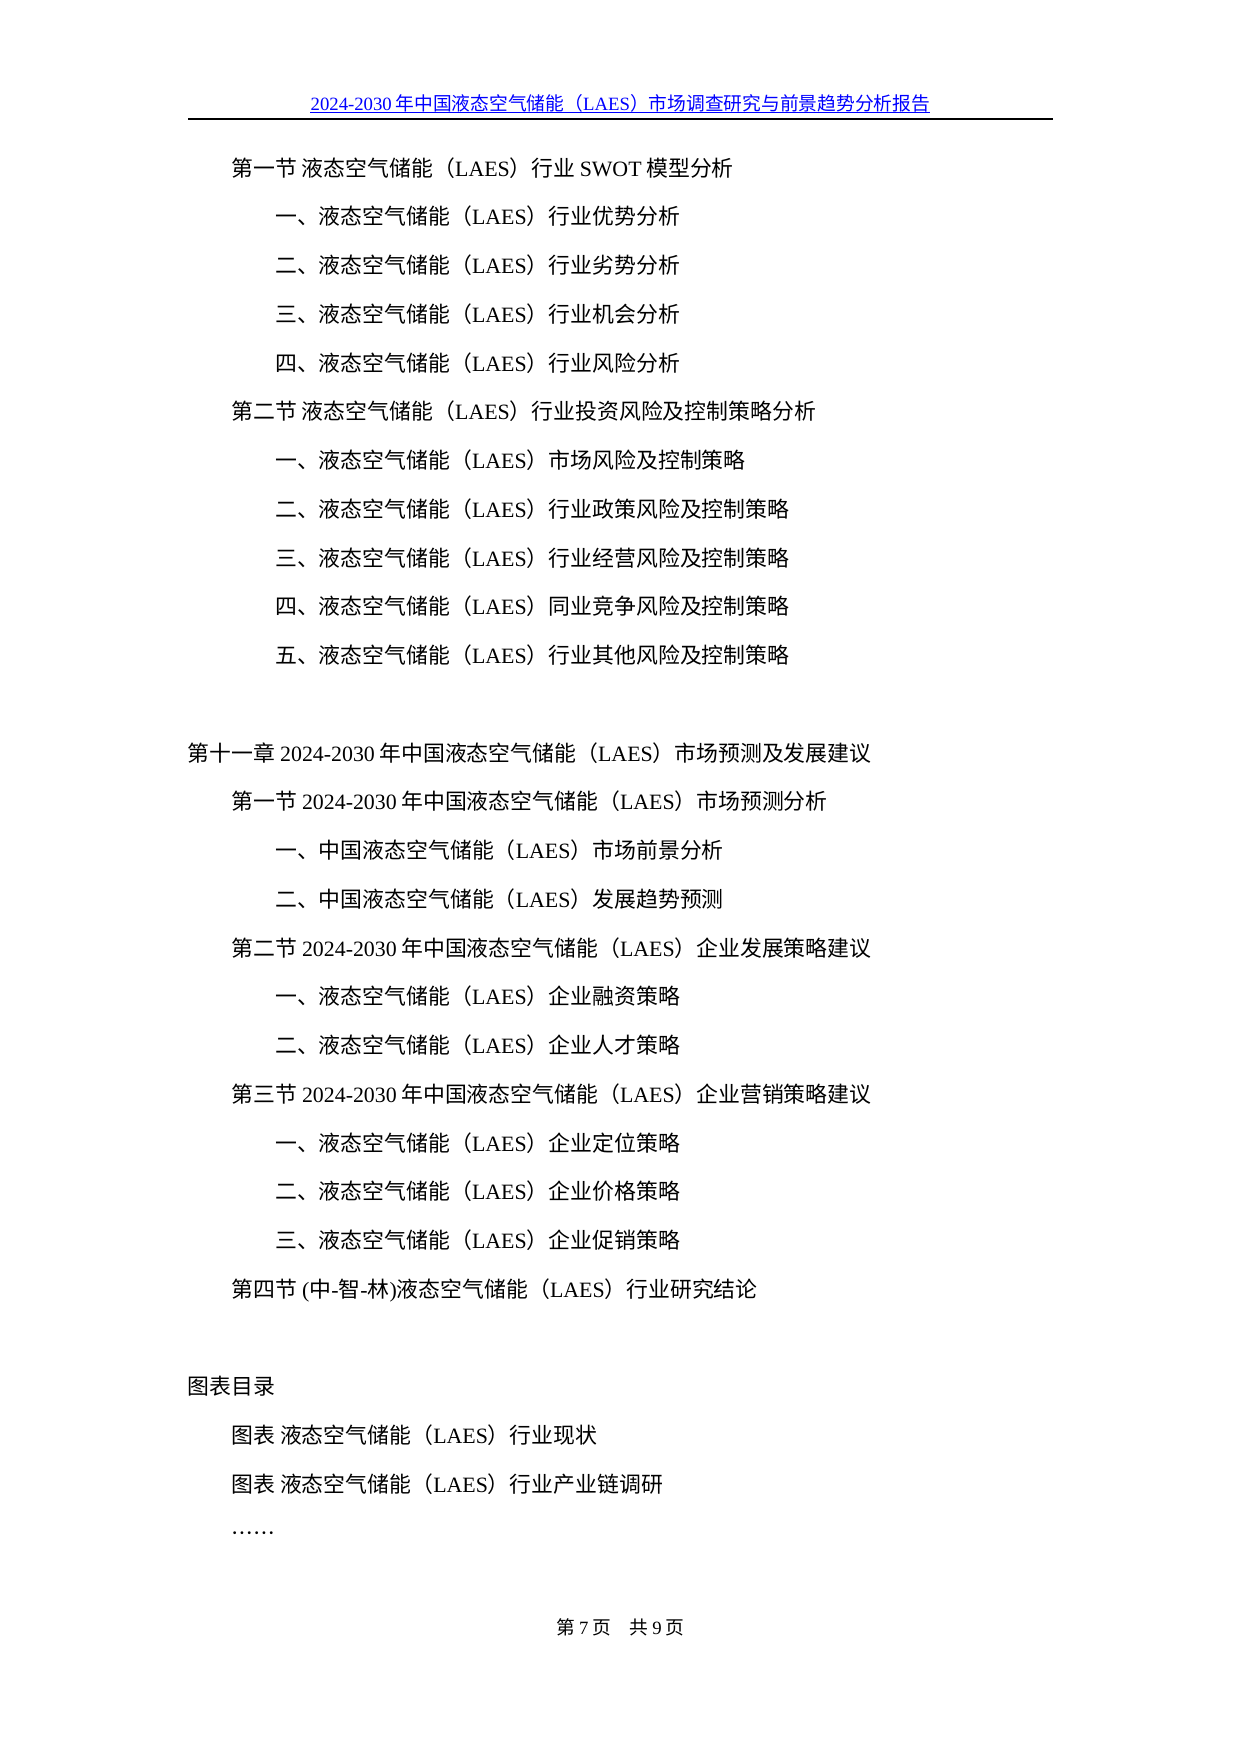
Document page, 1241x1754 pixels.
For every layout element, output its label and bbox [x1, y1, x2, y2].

text [187, 150, 1053, 1548]
